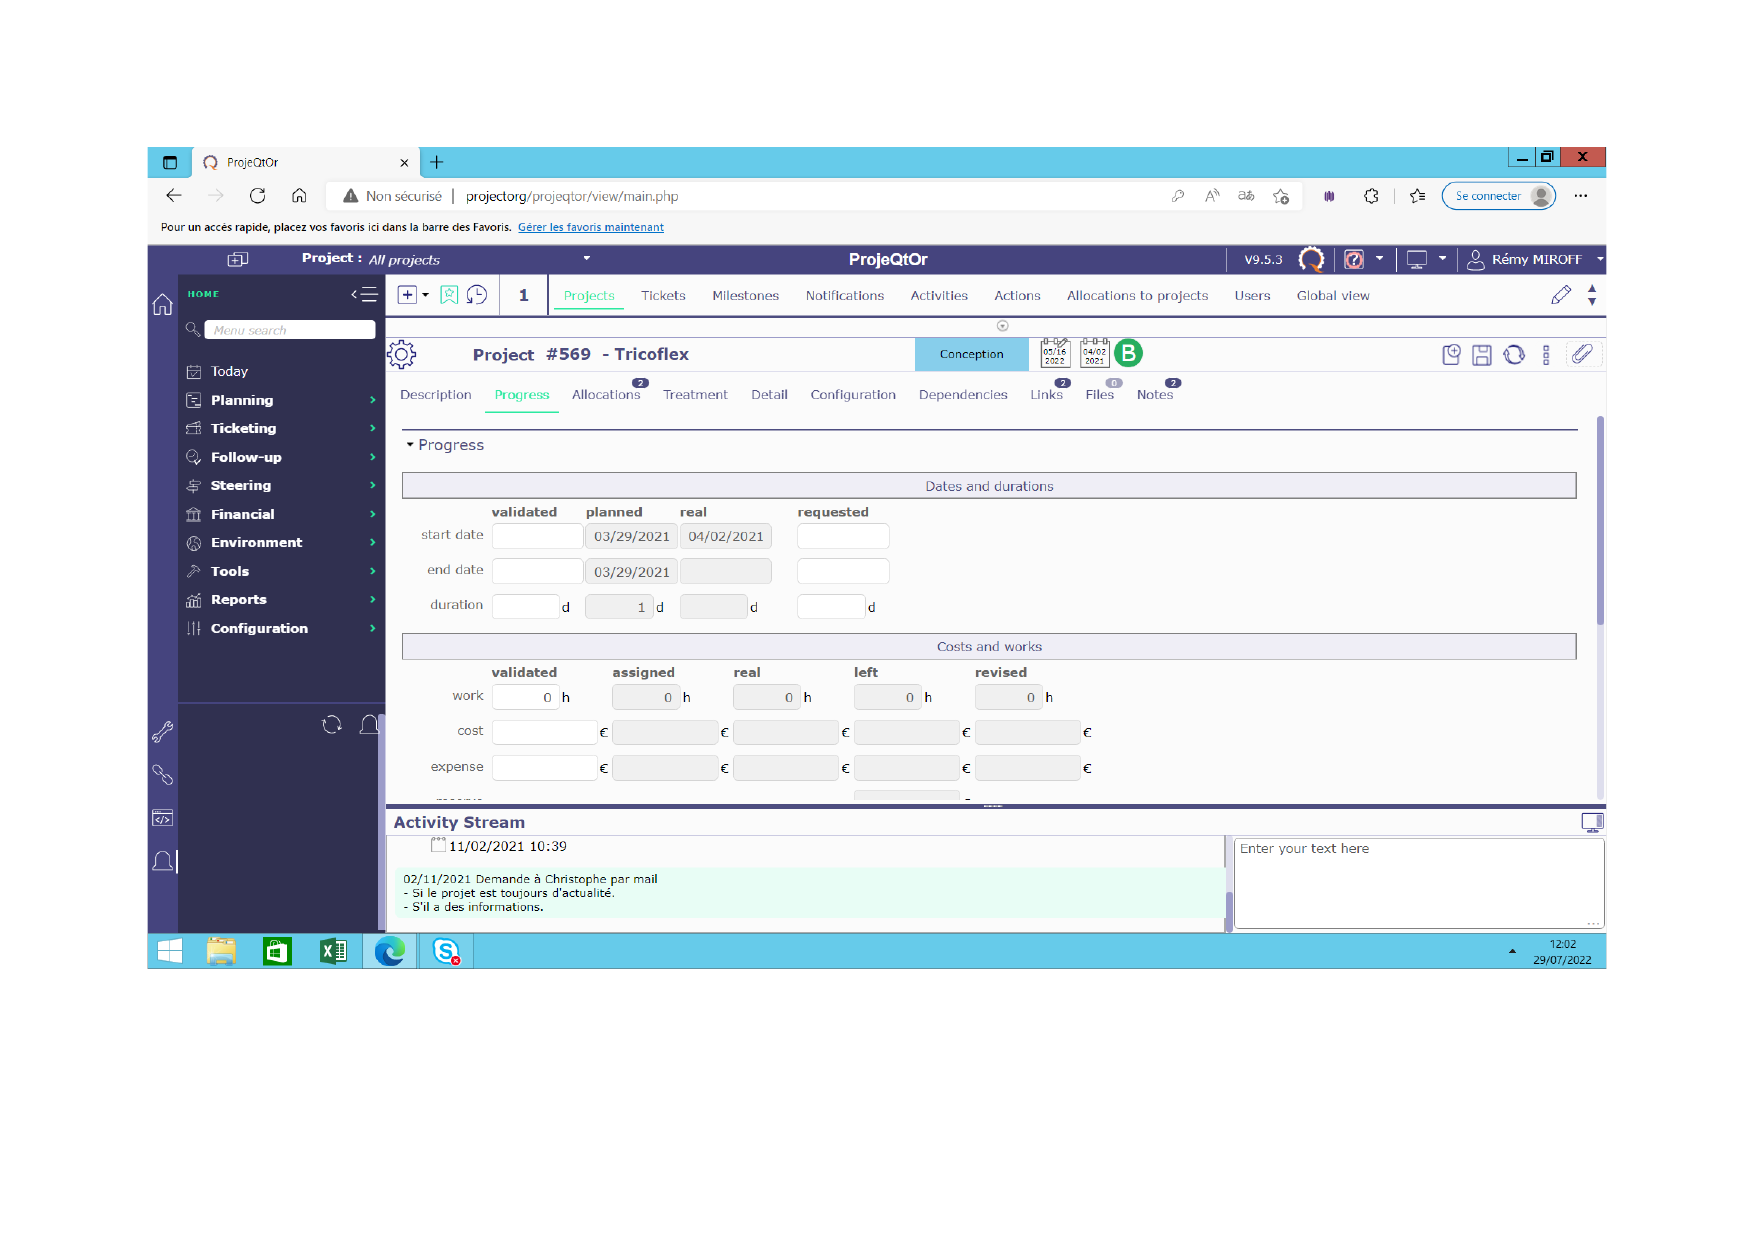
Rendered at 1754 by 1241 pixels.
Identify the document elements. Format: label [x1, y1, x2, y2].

picture [147, 147, 1607, 969]
